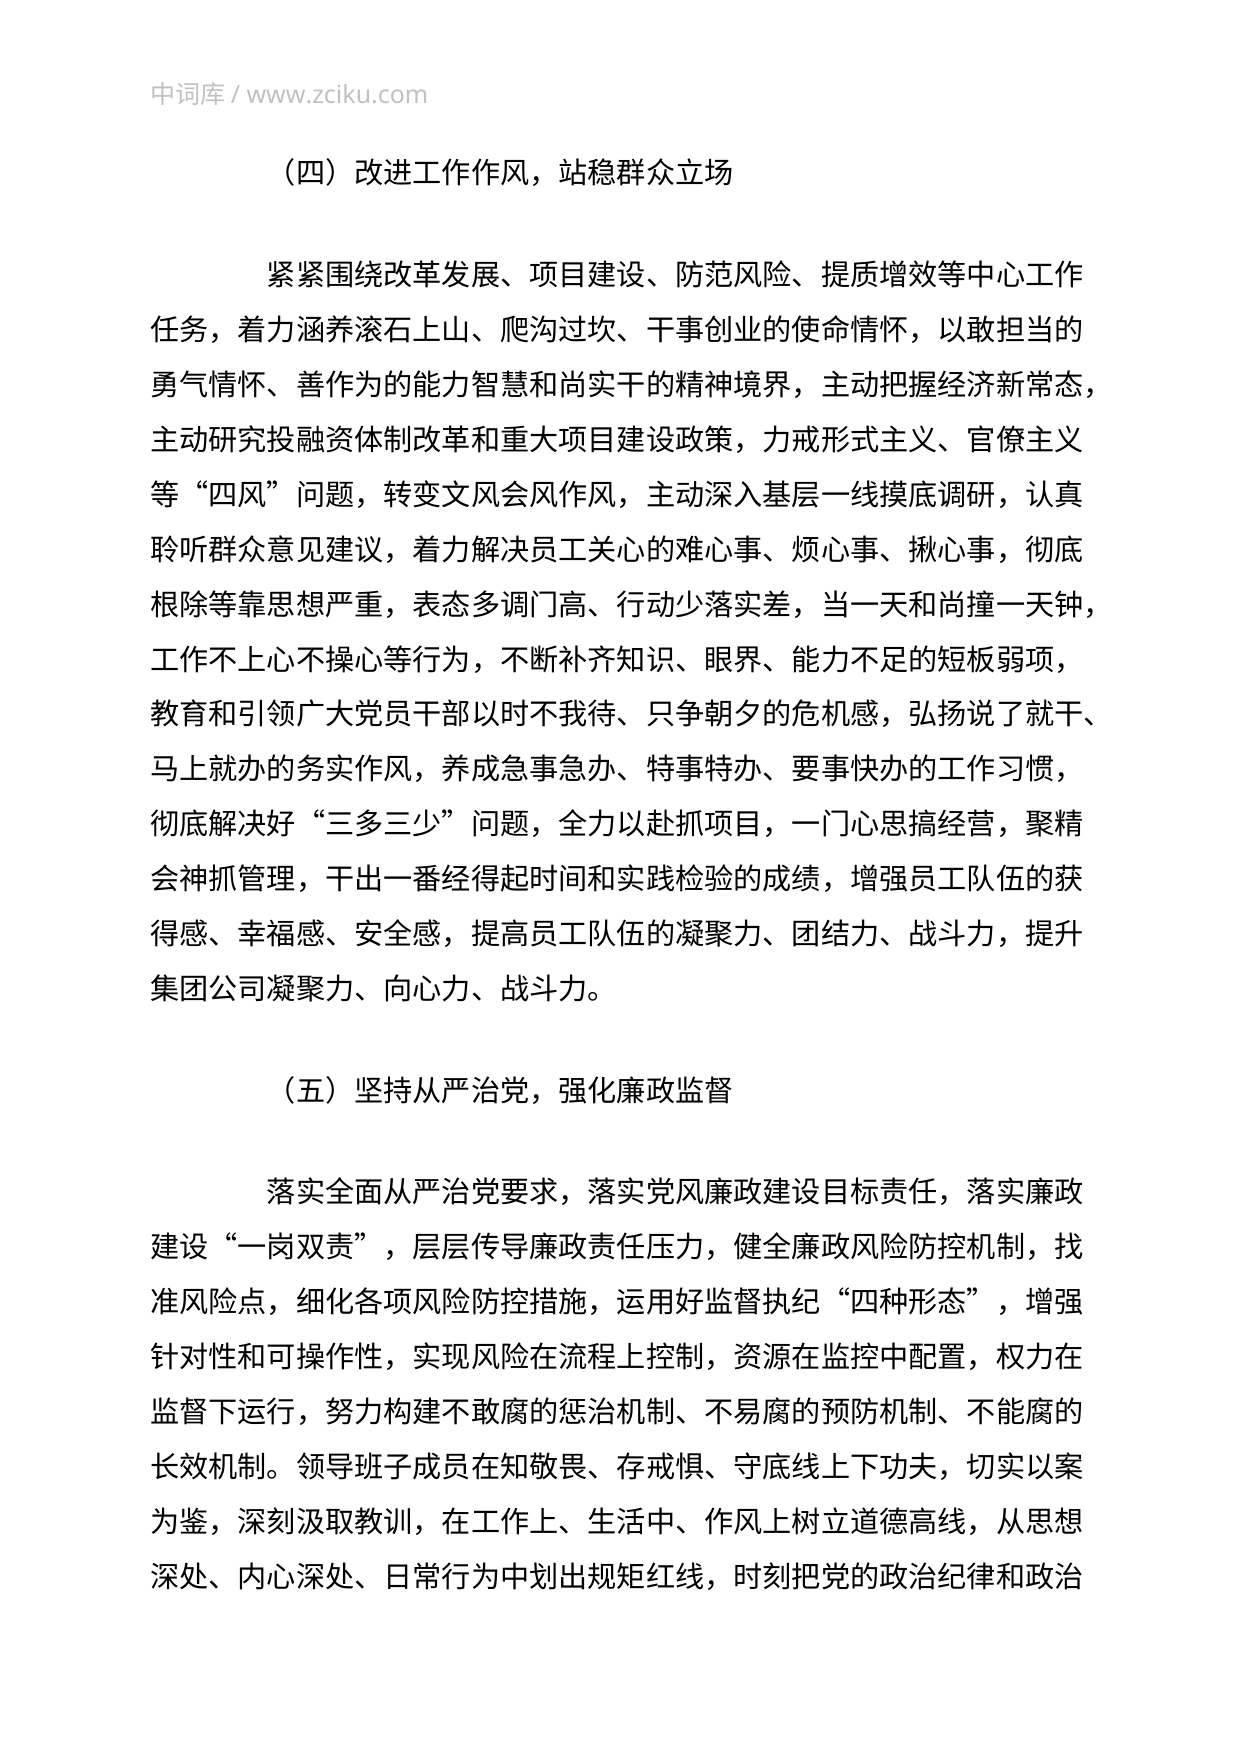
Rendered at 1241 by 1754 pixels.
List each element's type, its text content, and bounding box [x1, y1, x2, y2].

text （五）坚持从严治党，强化廉政监督 [150, 1067, 1090, 1109]
text （四）改进工作作风，站稳群众立场 [150, 150, 1090, 192]
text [150, 1169, 1090, 1596]
text 紧紧围绕改革发展、项目建设、防范风险、提质增效等中心工作任务，着力涵养滚石上山、爬沟过坎、干事创业的使命情怀，以敢担当的勇气情怀、善作为的能力智慧和尚实干的精神境界，主动把握经济新常态，主动研究投融资体制改革和重大项目建设政策，力戒形式主义、官僚主义等“四风”问题，转变文风会风作风，主动深入基层一线摸底调研，认真聆听群众意见建议，着力解决员工关心的难心事、烦心事、揪心事，彻底根除等靠思想严重，表态多调门高、行动少落实差，当一天和尚撞一天钟，工作不上心不操心等行为，不断补齐知识、眼界、能力不足的短板弱项，教育和引领广大党员干部以时不我待、只争朝夕的危机感，弘扬说了就干、马上就办的务实作风，养成急事急办、特事特办、要事快办的工作习惯，彻底解决好“三多三少”问题，全力以赴抓项目，一门心思搞经营，聚精会神抓管理，干出一番经得起时间和实践检验的成绩，增强员工队伍的获得感、幸福感、安全感，提高员工队伍的凝聚力、团结力、战斗力，提升集团公司凝聚力、向心力、战斗力。 [150, 252, 1090, 1008]
